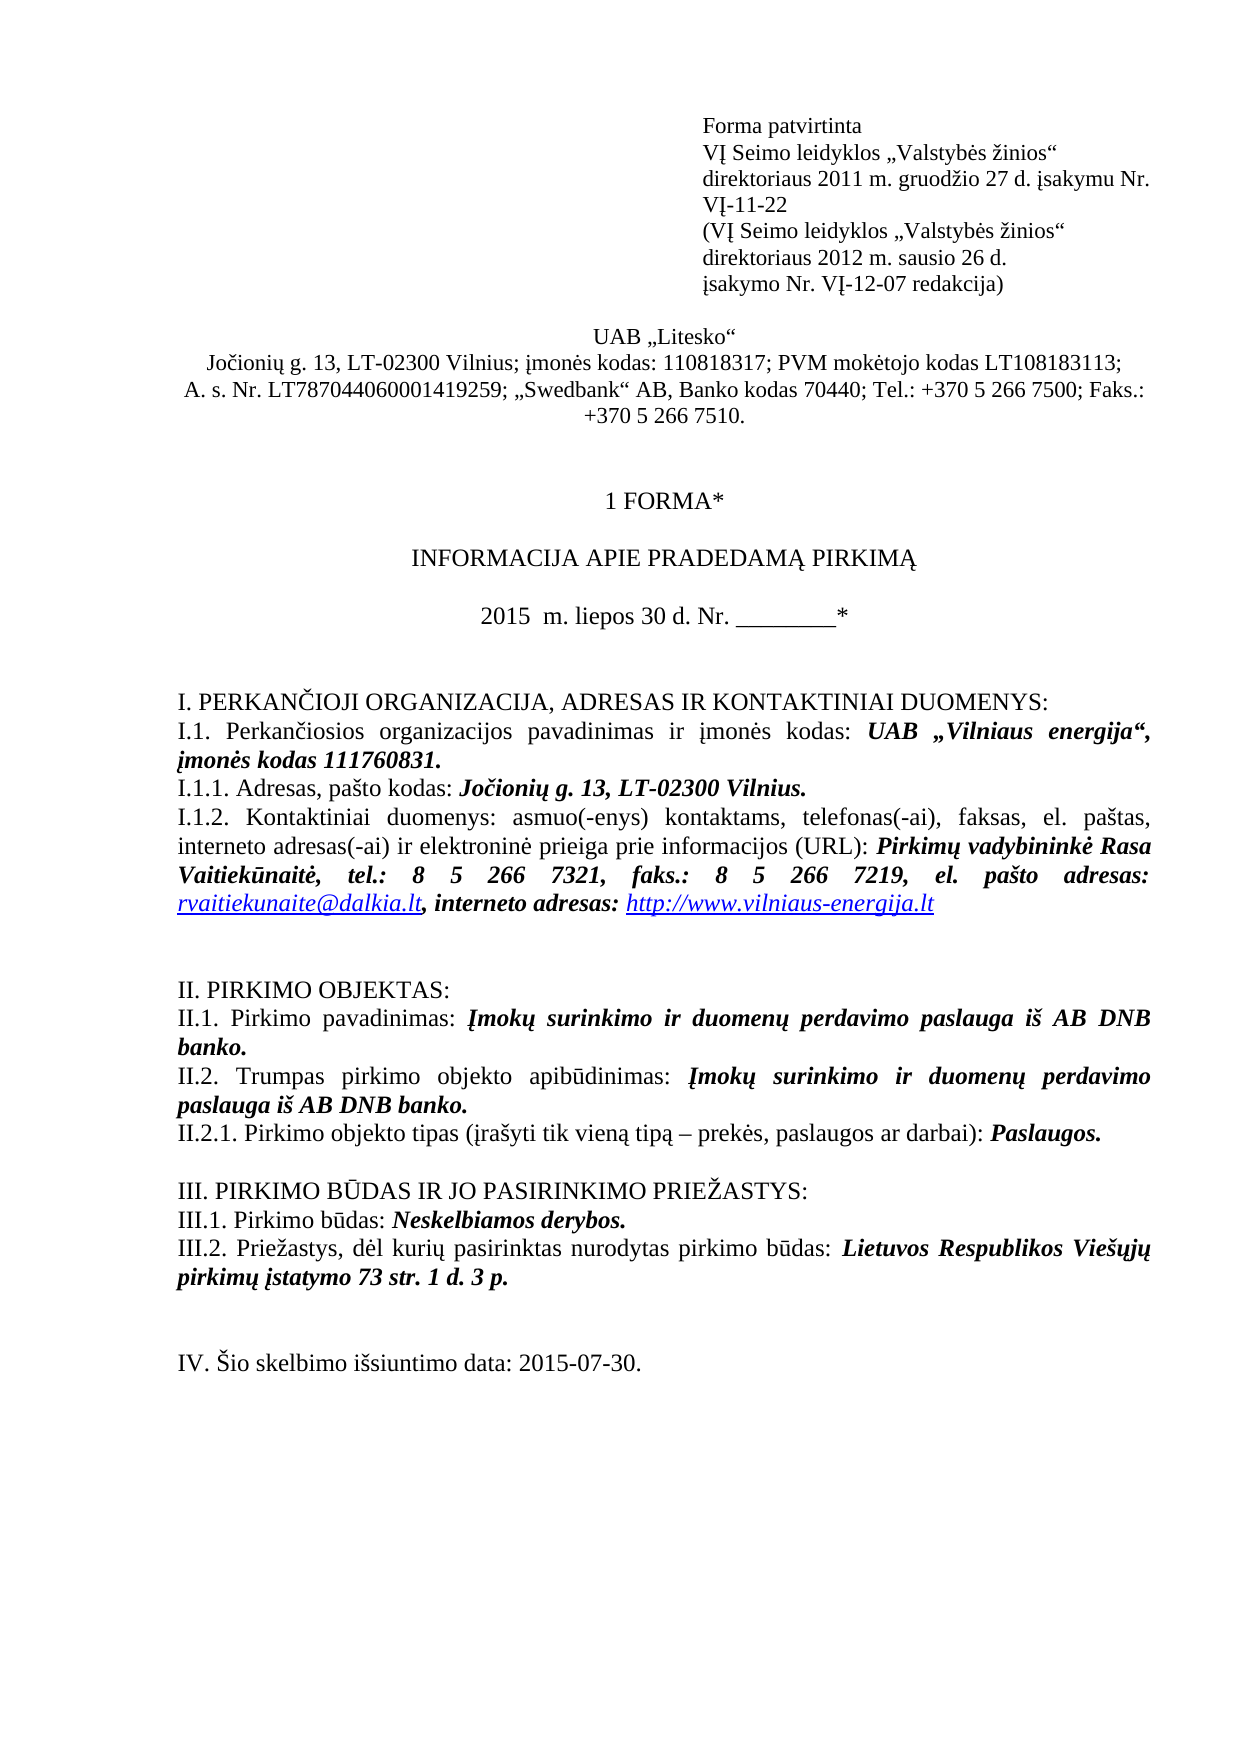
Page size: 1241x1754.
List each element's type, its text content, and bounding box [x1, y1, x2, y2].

text I.1.1. Adresas, pašto kodas: Jočionių g. 13, LT-02300 Vilnius. [177, 773, 1152, 802]
text Forma patvirtinta [702, 112, 1152, 138]
text I.1.2. Kontaktiniai duomenys: asmuo(-enys) kontaktams, telefonas(-ai), faksas, el. paštas, interneto adresas(-ai) ir elektroninė prieiga prie informacijos (URL): Pirkimų vadybininkė Rasa Vaitiekūnaitė, tel.: 8 5 266 7321, faks.: 8 5 266 7219, el. pašto adresas: rvaitiekunaite@dalkia.lt, interneto adresas: http://www.vilniaus-energija.lt [177, 802, 1152, 917]
text II.1. Pirkimo pavadinimas: Įmokų surinkimo ir duomenų perdavimo paslauga iš AB DNB banko. [177, 1003, 1152, 1061]
text direktoriaus 2011 m. gruodžio 27 d. įsakymu Nr. VĮ-11-22 [702, 165, 1152, 218]
text I.1. Perkančiosios organizacijos pavadinimas ir įmonės kodas: UAB „Vilniaus energija“, įmonės kodas 111760831. [177, 716, 1152, 773]
text direktoriaus 2012 m. sausio 26 d. įsakymo Nr. VĮ-12-07 redakcija) [702, 244, 1152, 297]
text 2015 m. liepos 30 d. Nr. ________* [177, 601, 1152, 630]
text III.2. Priežastys, dėl kurių pasirinktas nurodytas pirkimo būdas: Lietuvos Respublikos Viešųjų pirkimų įstatymo 73 str. 1 d. 3 p. [177, 1233, 1152, 1291]
text VĮ Seimo leidyklos „Valstybės žinios“ [702, 138, 1152, 165]
text IV. Šio skelbimo išsiuntimo data: 2015-07-30. [177, 1348, 1152, 1377]
text III. PIRKIMO BŪDAS IR O PASIRINKIMO PRIEŽASTYS: [177, 1176, 1152, 1205]
text II.2.1. Pirkimo objekto tipas (įrašyti tik vieną tipą – prekės, paslaugos ar darbai): Paslaugos. [177, 1118, 1152, 1147]
text (VĮ Seimo leidyklos „Valstybės žinios“ [702, 218, 1152, 244]
text Jočionių g. 13, LT-02300 Vilnius; įmonės kodas: 110818317; PVM mokėtojo kodas LT108183113; [177, 349, 1152, 376]
text A. s. Nr. LT787044060001419259; „Swedbank“ AB, Banko kodas 70440; Tel.: +370 5 266 7500; Faks.: +370 5 266 7510. [177, 376, 1152, 428]
text INFORMACIA APIE PRADEDAMĄ PIRKIMĄ [177, 543, 1152, 572]
text 1 FORMA* [177, 486, 1152, 515]
text I. PERKANČIOI ORGANIZACIA, ADRESAS IR KONTAKTINIAI DUOMENYS: [177, 687, 1152, 716]
text II.2. Trumpas pirkimo objekto apibūdinimas: Įmokų surinkimo ir duomenų perdavimo paslauga iš AB DNB banko. [177, 1061, 1152, 1118]
text II. PIRKIMO OBEKTAS: [177, 975, 1152, 1003]
text III.1. Pirkimo būdas: Neskelbiamos derybos. [177, 1205, 1152, 1233]
text UAB „Litesko“ [177, 323, 1152, 349]
